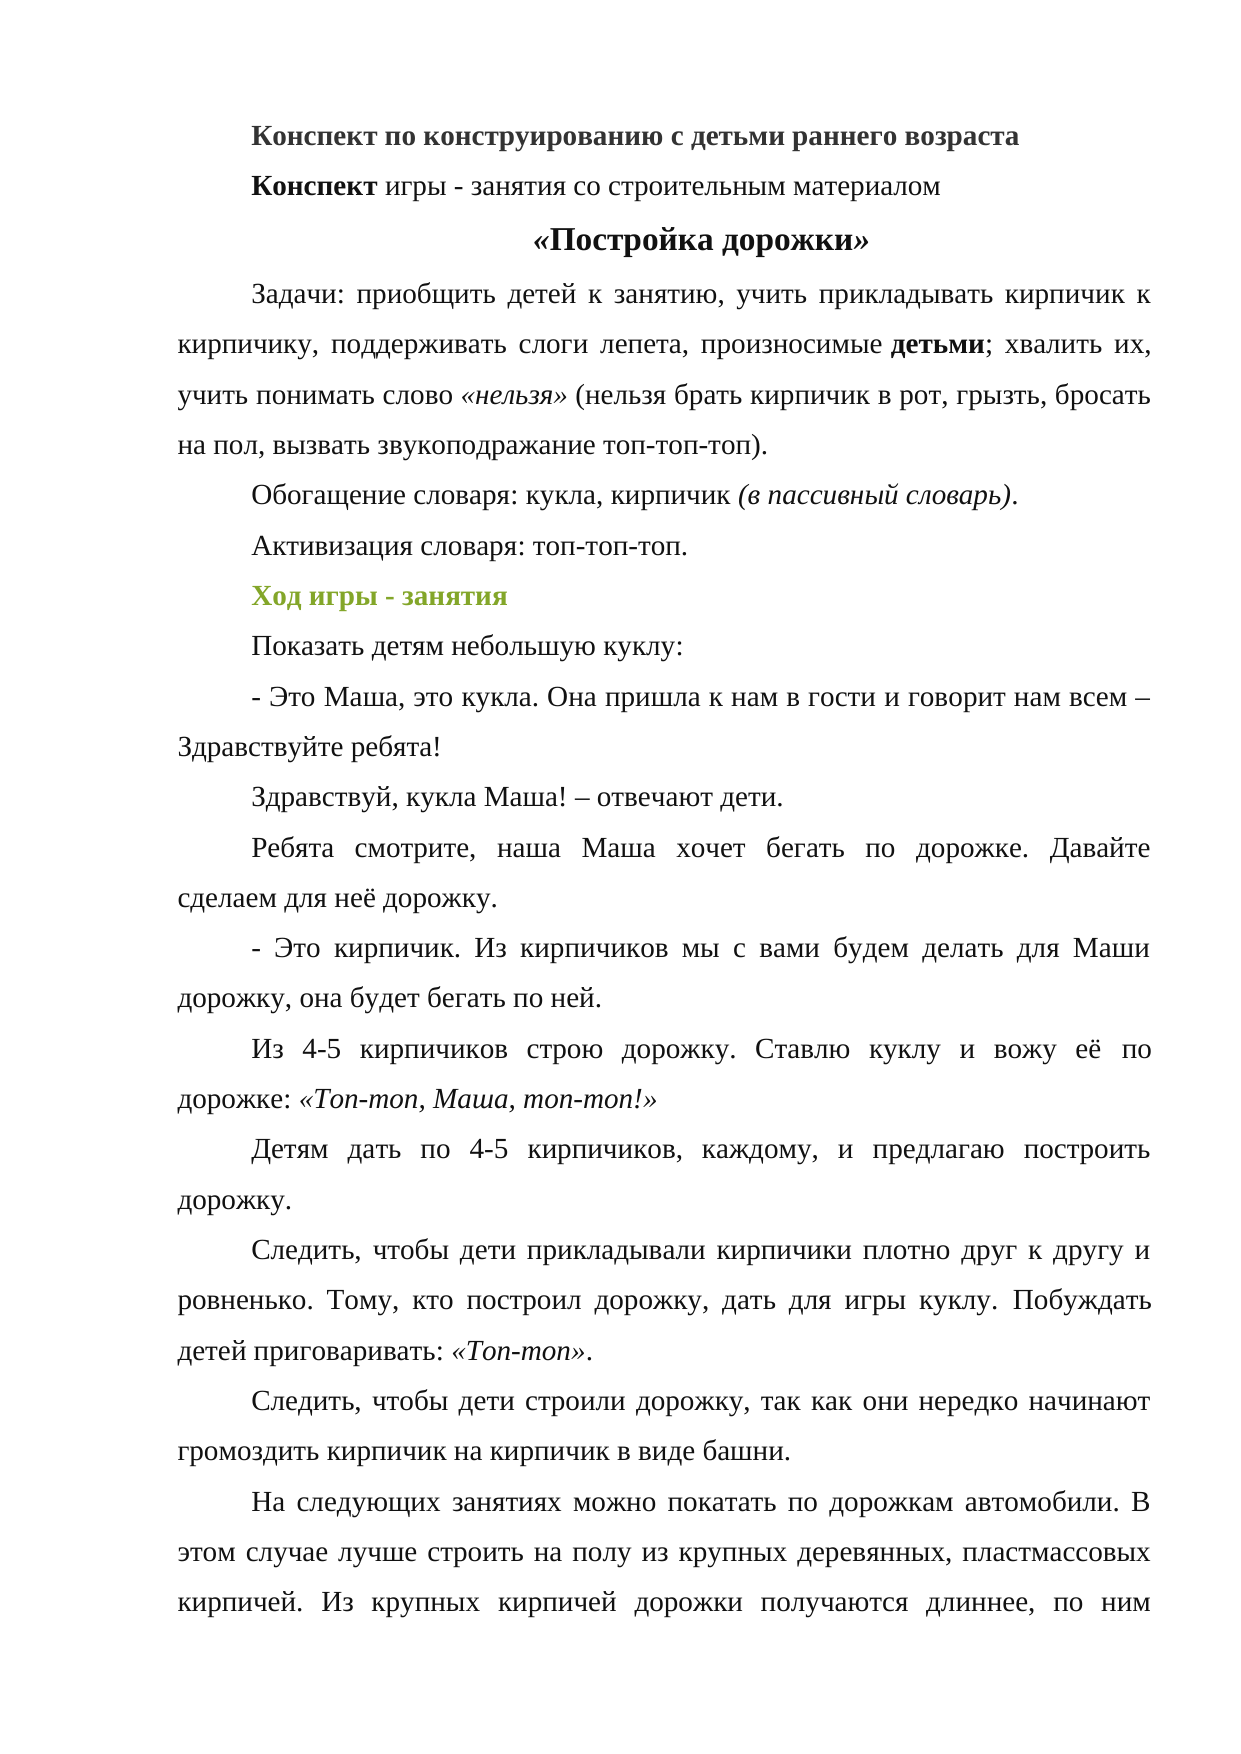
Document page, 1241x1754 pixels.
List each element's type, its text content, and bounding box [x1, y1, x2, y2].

text «Постройка дорожки» [177, 219, 1152, 257]
subtitle Конспект по конструированию с детьми раннего возраста [177, 118, 1152, 152]
text Ребята смотрите, наша Маша хочет бегать по дорожке. Давайте сделаем для неё дорожку. [177, 830, 1152, 913]
text Следить, чтобы дети строили дорожку, так как они нередко начинают громоздить кирпичик на кирпичик в виде башни. [177, 1383, 1152, 1467]
text Показать детям небольшую куклу: [177, 628, 1152, 662]
text Детям дать по 4-5 кирпичиков, каждому, и предлагаю построить дорожку. [177, 1132, 1152, 1215]
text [177, 1484, 1152, 1618]
text Из 4-5 кирпичиков строю дорожку. Ставлю куклу и вожу её по дорожке: «Топ-топ, Маша, топ-топ!» [177, 1031, 1152, 1115]
text - Это Маша, это кукла. Она пришла к нам в гости и говорит нам всем – Здравствуйте ребята! [177, 679, 1152, 763]
text Активизация словаря: топ-топ-топ. [177, 528, 1152, 561]
text Обогащение словаря: кукла, кирпичик (в пассивный словарь). [177, 477, 1152, 511]
text Ход игры - занятия [177, 578, 1152, 612]
text Следить, чтобы дети прикладывали кирпичики плотно друг к другу и ровненько. Тому, кто построил дорожку, дать для игры куклу. Побуждать детей приговаривать: «Топ-топ». [177, 1232, 1152, 1366]
text Конспект игры - занятия со строительным материалом [177, 168, 1152, 202]
text Задачи: приобщить детей к занятию, учить прикладывать кирпичик к кирпичику, поддерживать слоги лепета, произносимые детьми; хвалить их, учить понимать слово «нельзя» (нельзя брать кирпичик в рот, грызть, бросать на пол, вызвать звукоподражание топ-топ-топ). [177, 276, 1152, 461]
text - Это кирпичик. Из кирпичиков мы с вами будем делать для Маши дорожку, она будет бегать по ней. [177, 930, 1152, 1014]
text Здравствуй, кукла Маша! – отвечают дети. [177, 779, 1152, 813]
